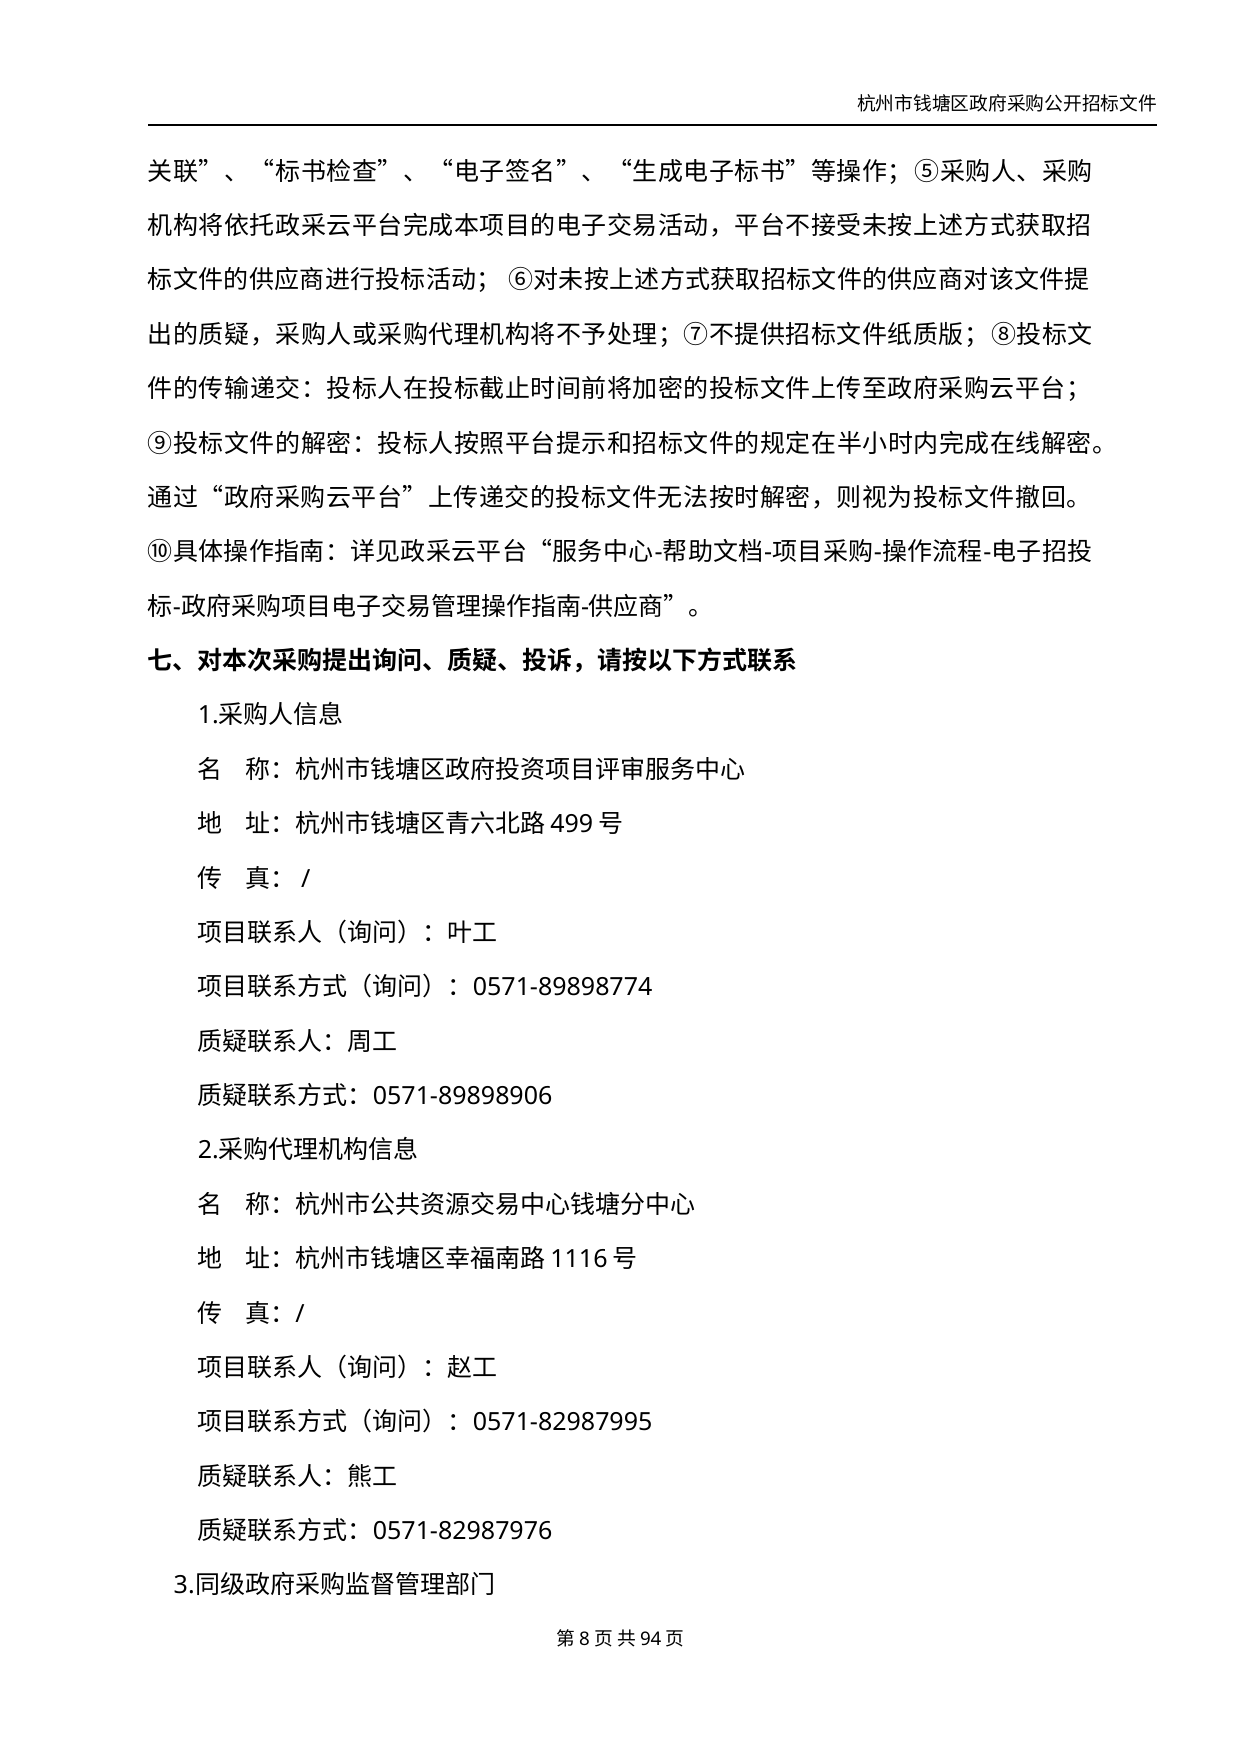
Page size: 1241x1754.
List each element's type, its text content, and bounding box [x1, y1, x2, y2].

text 项目联系方式（询问）：0571-82987995 [148, 1402, 1092, 1438]
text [148, 151, 1092, 622]
text 名 称：杭州市公共资源交易中心钱塘分中心 [148, 1184, 1092, 1221]
text 地 址：杭州市钱塘区青六北路499号 [148, 804, 1092, 840]
text 质疑联系人：熊工 [148, 1456, 1092, 1492]
text 2.采购代理机构信息 [148, 1130, 1092, 1166]
text 名 称：杭州市钱塘区政府投资项目评审服务中心 [148, 749, 1092, 786]
text 1.采购人信息 [148, 695, 1092, 731]
text 质疑联系方式：0571-82987976 [148, 1511, 1092, 1547]
text 项目联系人（询问）：叶工 [148, 912, 1092, 949]
text 传 真：/ [148, 1293, 1092, 1329]
text 项目联系方式（询问）：0571-89898774 [148, 967, 1092, 1003]
text 地 址：杭州市钱塘区幸福南路1116号 [148, 1239, 1092, 1275]
text 七、对本次采购提出询问、质疑、投诉，请按以下方式联系 [148, 641, 1092, 677]
text 质疑联系人：周工 [148, 1021, 1092, 1057]
text 3.同级政府采购监督管理部门 [148, 1565, 1092, 1601]
text 项目联系人（询问）：赵工 [148, 1347, 1092, 1384]
text 质疑联系方式：0571-89898906 [148, 1076, 1092, 1112]
text 传 真： / [148, 858, 1092, 894]
